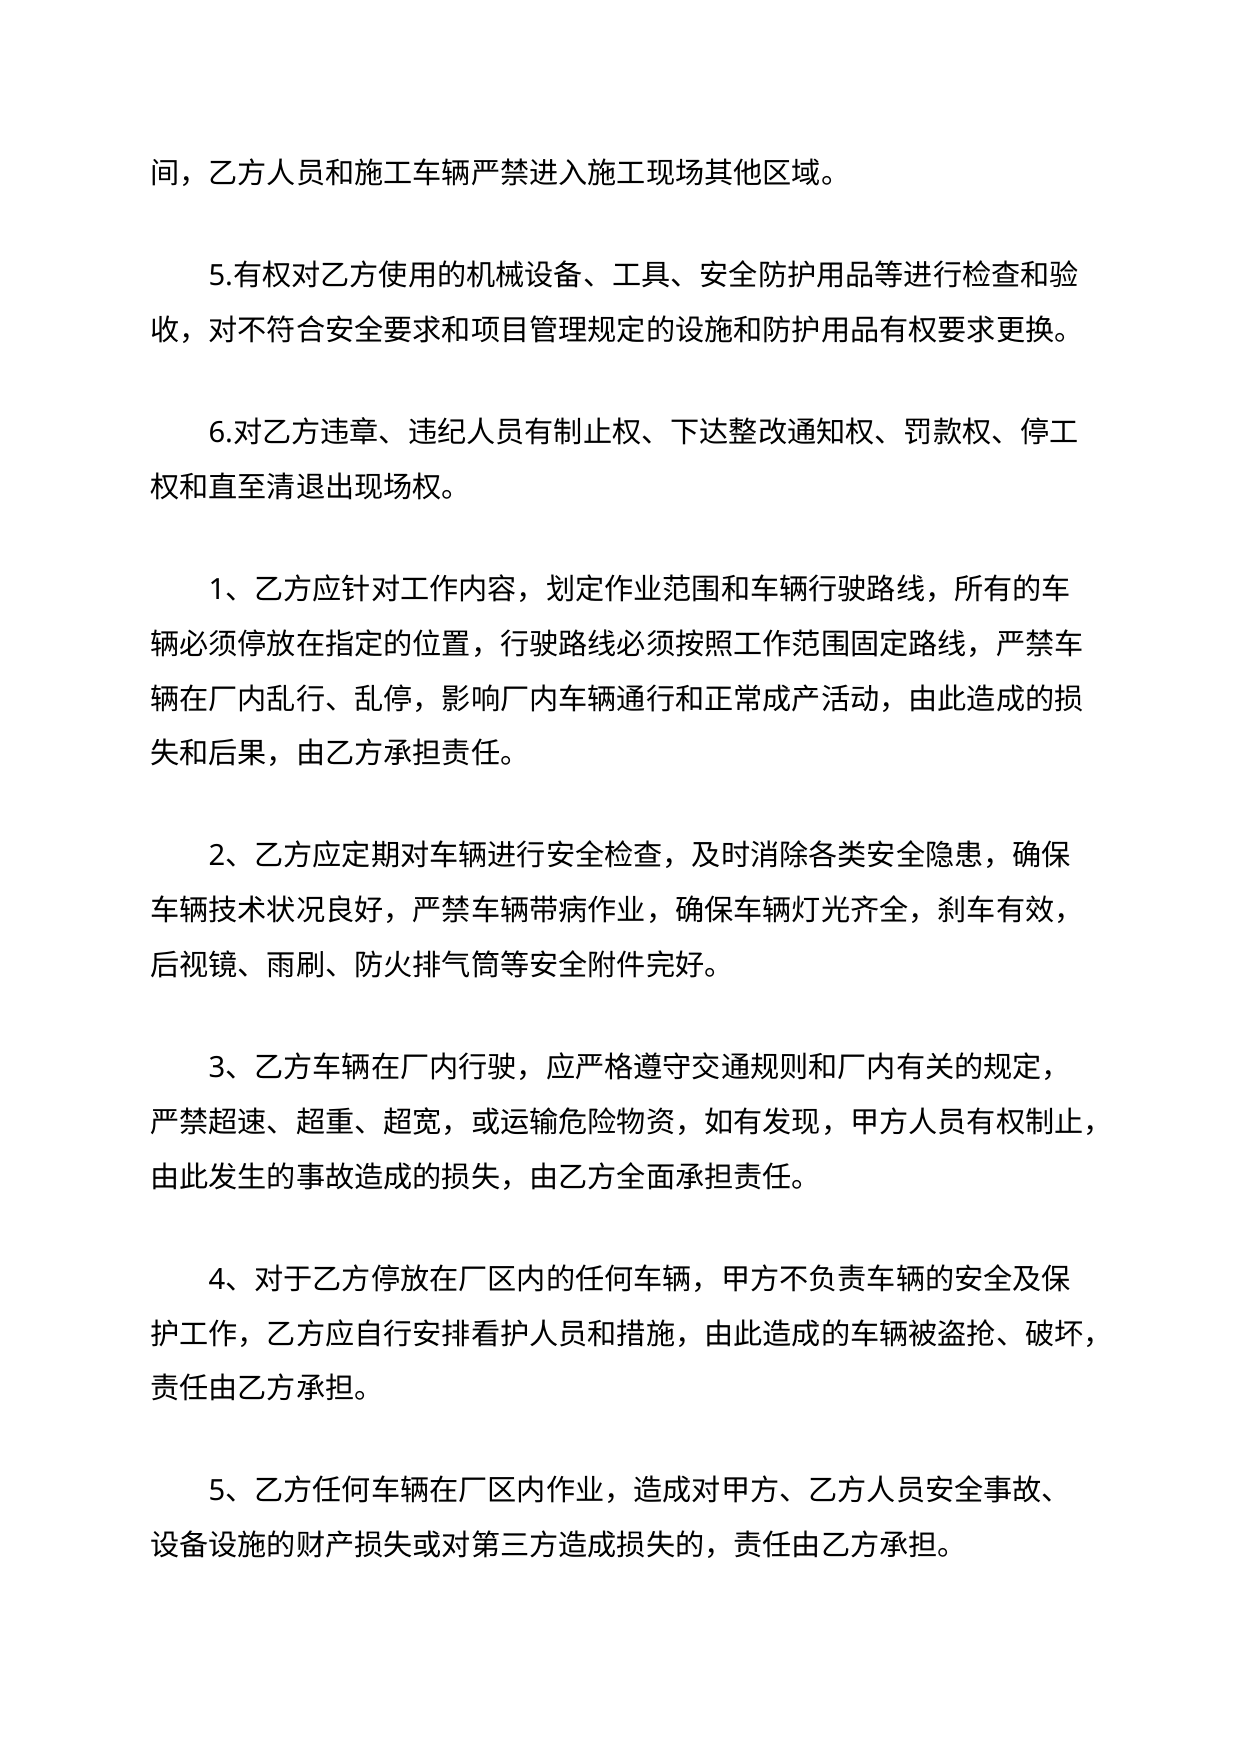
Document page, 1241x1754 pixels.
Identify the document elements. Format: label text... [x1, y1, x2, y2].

text 2、乙方应定期对车辆进行安全检查，及时消除各类安全隐患，确保车辆技术状况良好，严禁车辆带病作业，确保车辆灯光齐全，刹车有效，后视镜、雨刷、防火排气筒等安全附件完好。 [150, 832, 1090, 984]
text 4、对于乙方停放在厂区内的任何车辆，甲方不负责车辆的安全及保护工作，乙方应自行安排看护人员和措施，由此造成的车辆被盗抢、破坏，责任由乙方承担。 [150, 1255, 1090, 1407]
text 3、乙方车辆在厂内行驶，应严格遵守交通规则和厂内有关的规定，严禁超速、超重、超宽，或运输危险物资，如有发现，甲方人员有权制止，由此发生的事故造成的损失，由乙方全面承担责任。 [150, 1043, 1090, 1196]
text 5、乙方任何车辆在厂区内作业，造成对甲方、乙方人员安全事故、设备设施的财产损失或对第三方造成损失的，责任由乙方承担。 [150, 1467, 1090, 1564]
text 1、乙方应针对工作内容，划定作业范围和车辆行驶路线，所有的车辆必须停放在指定的位置，行驶路线必须按照工作范围固定路线，严禁车辆在厂内乱行、乱停，影响厂内车辆通行和正常成产活动，由此造成的损失和后果，由乙方承担责任。 [150, 565, 1090, 772]
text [150, 150, 1090, 192]
text 5.有权对乙方使用的机械设备、工具、安全防护用品等进行检查和验收，对不符合安全要求和项目管理规定的设施和防护用品有权要求更换。 [150, 252, 1090, 349]
text 6.对乙方违章、违纪人员有制止权、下达整改通知权、罚款权、停工权和直至清退出现场权。 [150, 408, 1090, 506]
